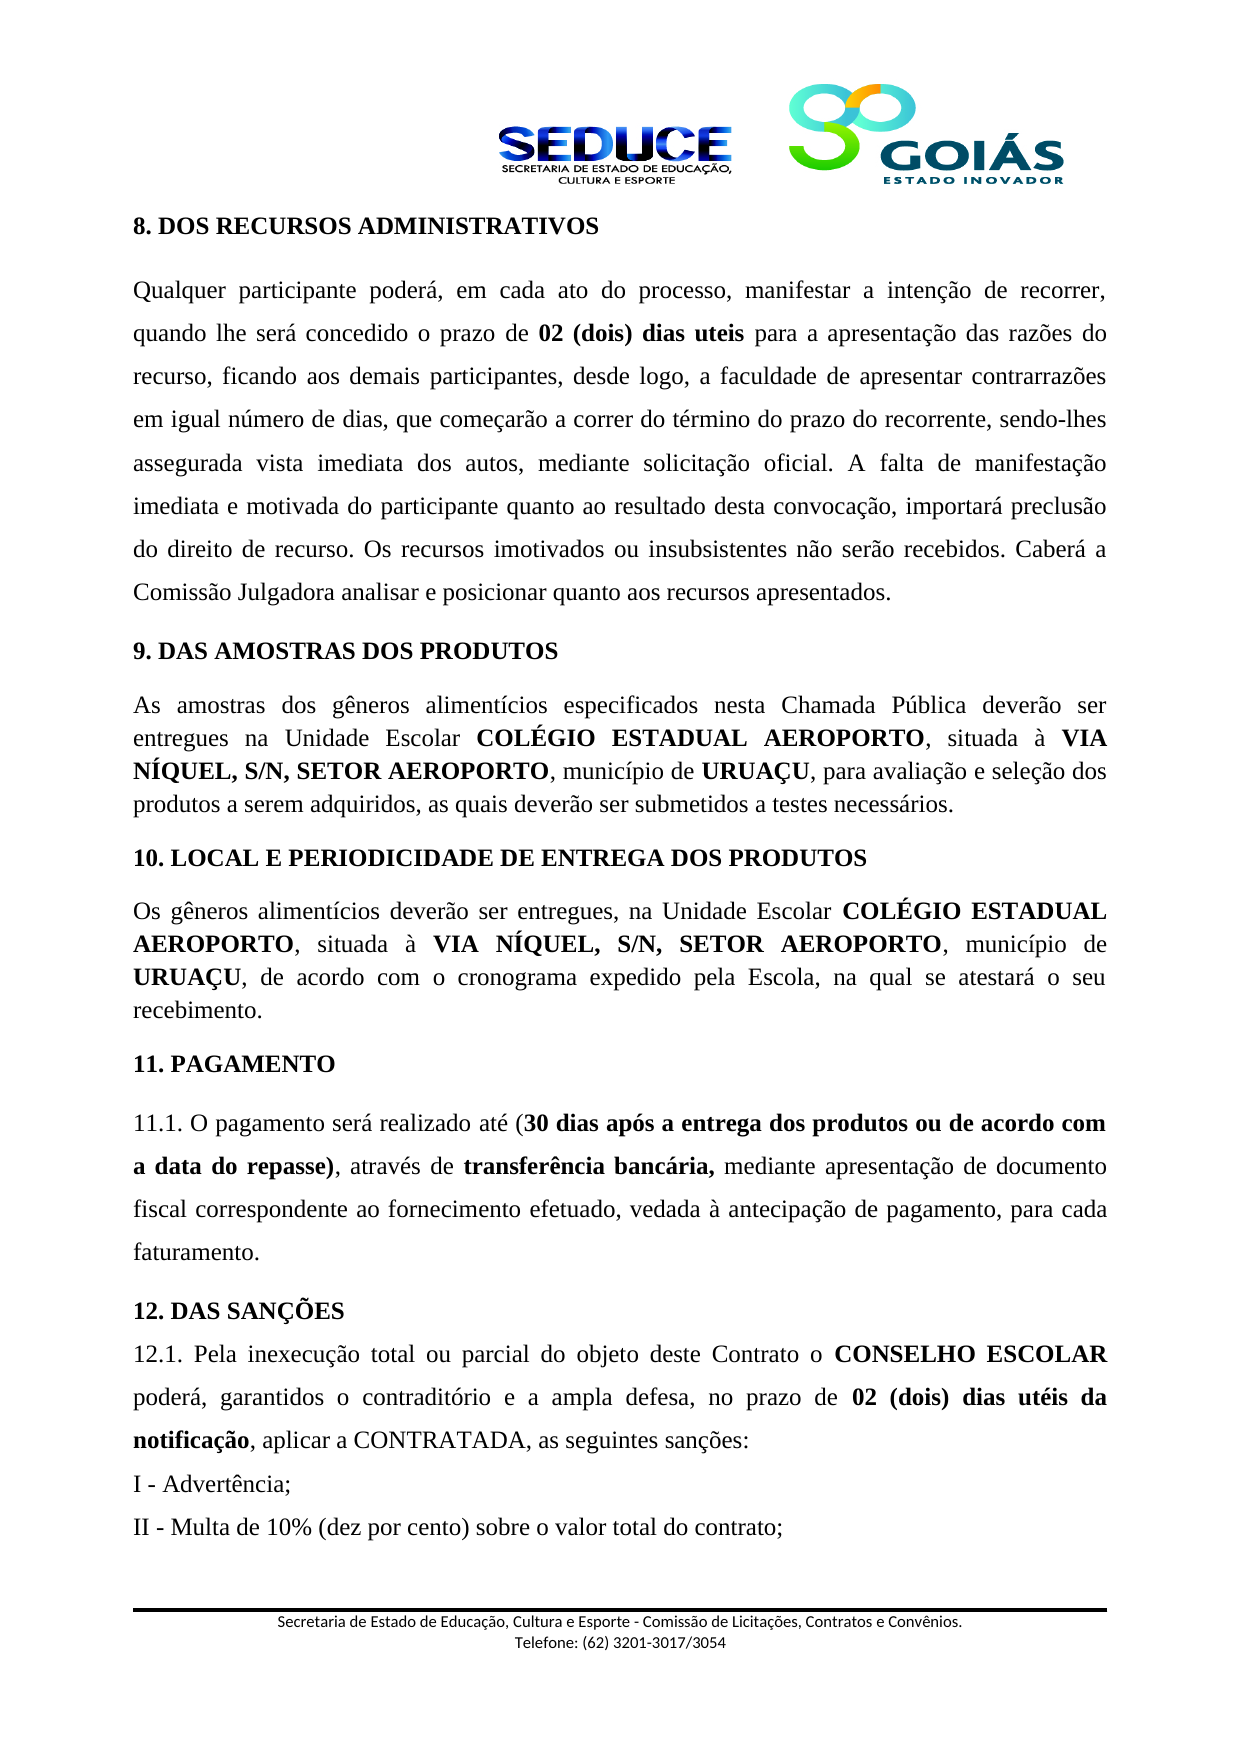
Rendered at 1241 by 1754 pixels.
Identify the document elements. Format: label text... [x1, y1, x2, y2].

text Os gêneros alimentícios deverão ser entregues, na Unidade Escolar COLÉGIO ESTADUAL AEROPORTO, situada à VIA NÍQUEL, S/N, SETOR AEROPORTO, município de URUAÇU, de acordo com o cronograma expedido pela Escola, na qual se atestará o seu recebimento. [133, 896, 1107, 1024]
text As amostras dos gêneros alimentícios especificados nesta Chamada Pública deverão ser entregues na Unidade Escolar COLÉGIO ESTADUAL AEROPORTO, situada à VIA NÍQUEL, S/N, SETOR AEROPORTO, município de URUAÇU, para avaliação e seleção dos produtos a serem adquiridos, as quais deverão ser submetidos a testes necessários. [133, 690, 1107, 817]
text 12.1. Pela inexecução total ou parcial do objeto deste Contrato o CONSELHO ESCOLAR poderá, garantidos o contraditório e a ampla defesa, no prazo de 02 (dois) dias utéis da notificação, aplicar a CONTRATADA, as seguintes sanções: [133, 1339, 1107, 1454]
picture [477, 73, 1108, 212]
text II - Multa de 10% (dez por cento) sobre o valor total do contrato; [133, 1512, 1107, 1541]
text 12. DAS SANÇÕES [133, 1296, 1107, 1325]
text I - Advertência; [133, 1469, 1107, 1497]
text 8. DOS RECURSOS ADMINISTRATIVOS [133, 211, 1107, 240]
text Qualquer participante poderá, em cada ato do processo, manifestar a intenção de recorrer, quando lhe será concedido o prazo de 02 (dois) dias uteis para a apresentação das razões do recurso, ficando aos demais participantes, desde logo, a faculdade de apresentar contrarrazões em igual número de dias, que começarão a correr do término do prazo do recorrente, sendo-lhes assegurada vista imediata dos autos, mediante solicitação oficial. A falta de manifestação imediata e motivada do participante quanto ao resultado desta convocação, importará preclusão do direito de recurso. Os recursos imotivados ou insubsistentes não serão recebidos. Caberá a Comissão Julgadora analisar e posicionar quanto aos recursos apresentados. [133, 275, 1107, 606]
text 11. PAGAMENTO [133, 1049, 1107, 1078]
text 9. DAS AMOSTRAS DOS PRODUTOS [133, 636, 1013, 664]
text 10. LOCAL E PERIODICIDADE DE ENTREGA DOS PRODUTOS [133, 843, 1103, 871]
text 11.1. O pagamento será realizado até (30 dias após a entrega dos produtos ou de acordo com a data do repasse), através de transferência bancária, mediante apresentação de documento fiscal correspondente ao fornecimento efetuado, vedada à antecipação de pagamento, para cada faturamento. [133, 1108, 1107, 1266]
